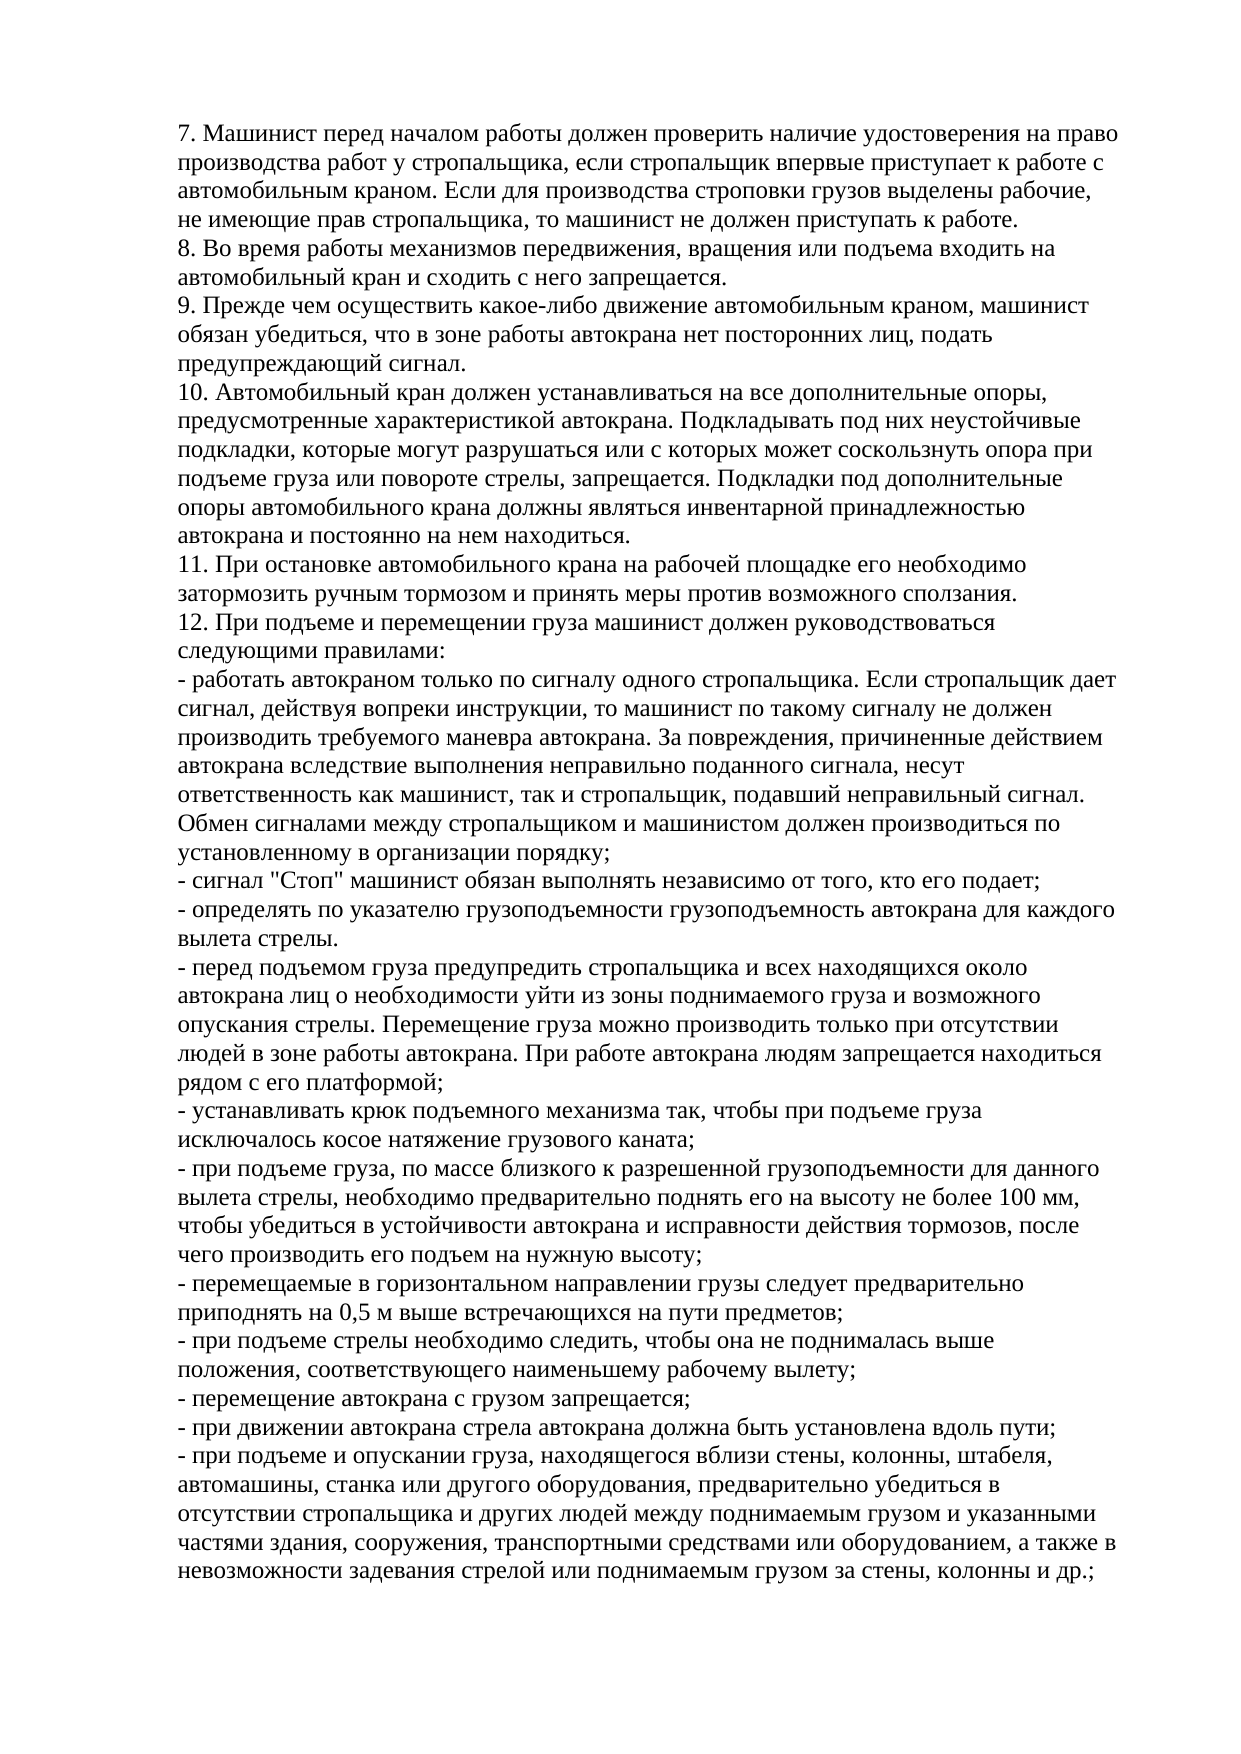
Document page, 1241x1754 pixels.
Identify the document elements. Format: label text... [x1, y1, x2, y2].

text - перемещение автокрана с грузом запрещается; [177, 1383, 1122, 1412]
text - устанавливать крюк подъемного механизма так, чтобы при подъеме груза исключалось косое натяжение грузового каната; [177, 1096, 1122, 1153]
text - работать автокраном только по сигналу одного стропальщика. Если стропальщик дает сигнал, действуя вопреки инструкции, то машинист по такому сигналу не должен производить требуемого маневра автокрана. За повреждения, причиненные действием автокрана вследствие выполнения неправильно поданного сигнала, несут ответственность как машинист, так и стропальщик, подавший неправильный сигнал. Обмен сигналами между стропальщиком и машинистом должен производиться по установленному в организации порядку; [177, 664, 1122, 866]
text 8. Во время работы механизмов передвижения, вращения или подъема входить на автомобильный кран и сходить с него запрещается. [177, 233, 1122, 291]
text - перемещаемые в горизонтальном направлении грузы следует предварительно приподнять на 0,5 м выше встречающихся на пути предметов; [177, 1268, 1122, 1326]
text - определять по указателю грузоподъемности грузоподъемность автокрана для каждого вылета стрелы. [177, 894, 1122, 952]
text - при подъеме груза, по массе близкого к разрешенной грузоподъемности для данного вылета стрелы, необходимо предварительно поднять его на высоту не более 100 мм, чтобы убедиться в устойчивости автокрана и исправности действия тормозов, после чего производить его подъем на нужную высоту; [177, 1153, 1122, 1268]
text 10. Автомобильный кран должен устанавливаться на все дополнительные опоры, предусмотренные характеристикой автокрана. Подкладывать под них неустойчивые подкладки, которые могут разрушаться или с которых может соскользнуть опора при подъеме груза или повороте стрелы, запрещается. Подкладки под дополнительные опоры автомобильного крана должны являться инвентарной принадлежностью автокрана и постоянно на нем находиться. [177, 377, 1122, 549]
text - при подъеме стрелы необходимо следить, чтобы она не поднималась выше положения, соответствующего наименьшему рабочему вылету; [177, 1326, 1122, 1383]
text - при подъеме и опускании груза, находящегося вблизи стены, колонны, штабеля, автомашины, станка или другого оборудования, предварительно убедиться в отсутствии стропальщика и других людей между поднимаемым грузом и указанными частями здания, сооружения, транспортными средствами или оборудованием, а также в невозможности задевания стрелой или поднимаемым грузом за стены, колонны и др.; [177, 1441, 1122, 1584]
text 12. При подъеме и перемещении груза машинист должен руководствоваться следующими правилами: [177, 607, 1122, 664]
text 11. При остановке автомобильного крана на рабочей площадке его необходимо затормозить ручным тормозом и принять меры против возможного сползания. [177, 549, 1122, 607]
text - перед подъемом груза предупредить стропальщика и всех находящихся около автокрана лиц о необходимости уйти из зоны поднимаемого груза и возможного опускания стрелы. Перемещение груза можно производить только при отсутствии людей в зоне работы автокрана. При работе автокрана людям запрещается находиться рядом с его платформой; [177, 952, 1122, 1096]
text 9. Прежде чем осуществить какое-либо движение автомобильным краном, машинист обязан убедиться, что в зоне работы автокрана нет посторонних лиц, подать предупреждающий сигнал. [177, 291, 1122, 377]
text 7. Машинист перед началом работы должен проверить наличие удостоверения на право производства работ у стропальщика, если стропальщик впервые приступает к работе с автомобильным краном. Если для производства строповки грузов выделены рабочие, не имеющие прав стропальщика, то машинист не должен приступать к работе. [177, 118, 1122, 233]
text - при движении автокрана стрела автокрана должна быть установлена вдоль пути; [177, 1412, 1122, 1441]
text - сигнал "Стоп" машинист обязан выполнять независимо от того, кто его подает; [177, 866, 1122, 894]
